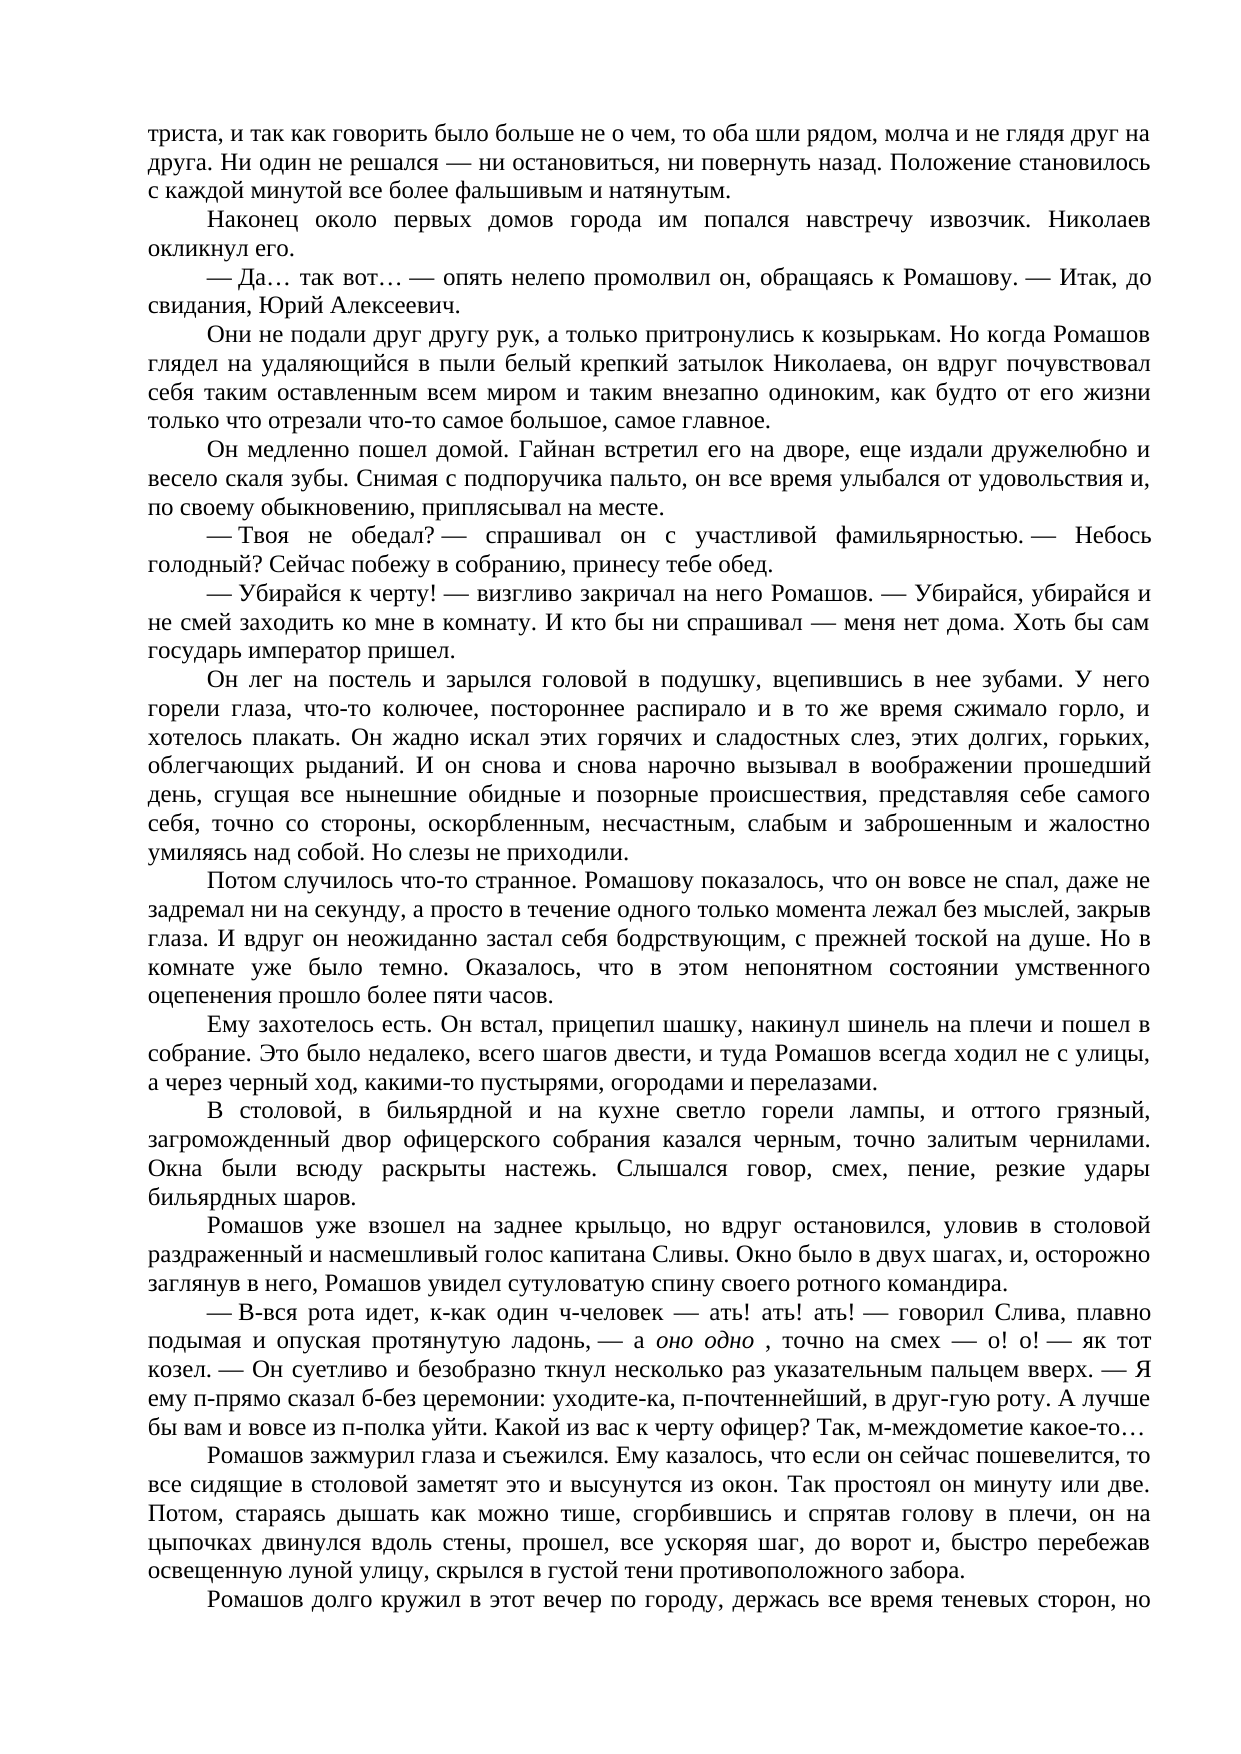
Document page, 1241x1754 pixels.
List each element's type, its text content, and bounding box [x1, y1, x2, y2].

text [148, 118, 1152, 204]
text Ромашов зажмурил глаза и съежился. Ему казалось, что если он сейчас пошевелится, то все сидящие в столовой заметят это и высунутся из окон. Так простоял он минуту или две. Потом, стараясь дышать как можно тише, сгорбившись и спрятав голову в плечи, он на цыпочках двинулся вдоль стены, прошел, все ускоряя шаг, до ворот и, быстро перебежав освещенную луной улицу, скрылся в густой тени противоположного забора. [148, 1441, 1152, 1584]
text Они не подали друг другу рук, а только притронулись к козырькам. Но когда Ромашов глядел на удаляющийся в пыли белый крепкий затылок Николаева, он вдруг почувствовал себя таким оставленным всем миром и таким внезапно одиноким, как будто от его жизни только что отрезали что-то самое большое, самое главное. [148, 319, 1152, 434]
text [148, 1584, 1152, 1613]
text — Да… так вот… — опять нелепо промолвил он, обращаясь к Ромашову. — Итак, до свидания, Юрий Алексеевич. [148, 262, 1152, 319]
text В столовой, в бильярдной и на кухне светло горели лампы, и оттого грязный, загроможденный двор офицерского собрания казался черным, точно залитым чернилами. Окна были всюду раскрыты настежь. Слышался говор, смех, пение, резкие удары бильярдных шаров. [148, 1096, 1152, 1211]
text Ромашов уже взошел на заднее крыльцо, но вдруг остановился, уловив в столовой раздраженный и насмешливый голос капитана Сливы. Окно было в двух шагах, и, осторожно заглянув в него, Ромашов увидел сутуловатую спину своего ротного командира. [148, 1211, 1152, 1297]
text Потом случилось что-то странное. Ромашову показалось, что он вовсе не спал, даже не задремал ни на секунду, а просто в течение одного только момента лежал без мыслей, закрыв глаза. И вдруг он неожиданно застал себя бодрствующим, с прежней тоской на душе. Но в комнате уже было темно. Оказалось, что в этом непонятном состоянии умственного оцепенения прошло более пяти часов. [148, 866, 1152, 1009]
text Он лег на постель и зарылся головой в подушку, вцепившись в нее зубами. У него горели глаза, что-то колючее, постороннее распирало и в то же время сжимало горло, и хотелось плакать. Он жадно искал этих горячих и сладостных слез, этих долгих, горьких, облегчающих рыданий. И он снова и снова нарочно вызывал в воображении прошедший день, сгущая все нынешние обидные и позорные происшествия, представляя себе самого себя, точно со стороны, оскорбленным, несчастным, слабым и заброшенным и жалостно умиляясь над собой. Но слезы не приходили. [148, 664, 1152, 866]
text Он медленно пошел домой. Гайнан встретил его на дворе, еще издали дружелюбно и весело скаля зубы. Снимая с подпоручика пальто, он все время улыбался от удовольствия и, по своему обыкновению, приплясывал на месте. [148, 434, 1152, 521]
text — В-вся рота идет, к-как один ч-человек — ать! ать! ать! — говорил Слива, плавно подымая и опуская протянутую ладонь, — а оно одно , точно на смех — о! о! — як тот козел. — Он суетливо и безобразно ткнул несколько раз указательным пальцем вверх. — Я ему п-прямо сказал б-без церемонии: уходите-ка, п-почтеннейший, в друг-гую роту. А лучше бы вам и вовсе из п-полка уйти. Какой из вас к черту офицер? Так, м-междометие какое-то… [148, 1297, 1152, 1441]
text — Убирайся к черту! — визгливо закричал на него Ромашов. — Убирайся, убирайся и не смей заходить ко мне в комнату. И кто бы ни спрашивал — меня нет дома. Хоть бы сам государь император пришел. [148, 578, 1152, 664]
text Ему захотелось есть. Он встал, прицепил шашку, накинул шинель на плечи и пошел в собрание. Это было недалеко, всего шагов двести, и туда Ромашов всегда ходил не с улицы, а через черный ход, какими-то пустырями, огородами и перелазами. [148, 1009, 1152, 1096]
text Наконец около первых домов города им попался навстречу извозчик. Николаев окликнул его. [148, 204, 1152, 262]
text — Твоя не обедал? — спрашивал он с участливой фамильярностью. — Небось голодный? Сейчас побежу в собранию, принесу тебе обед. [148, 521, 1152, 578]
